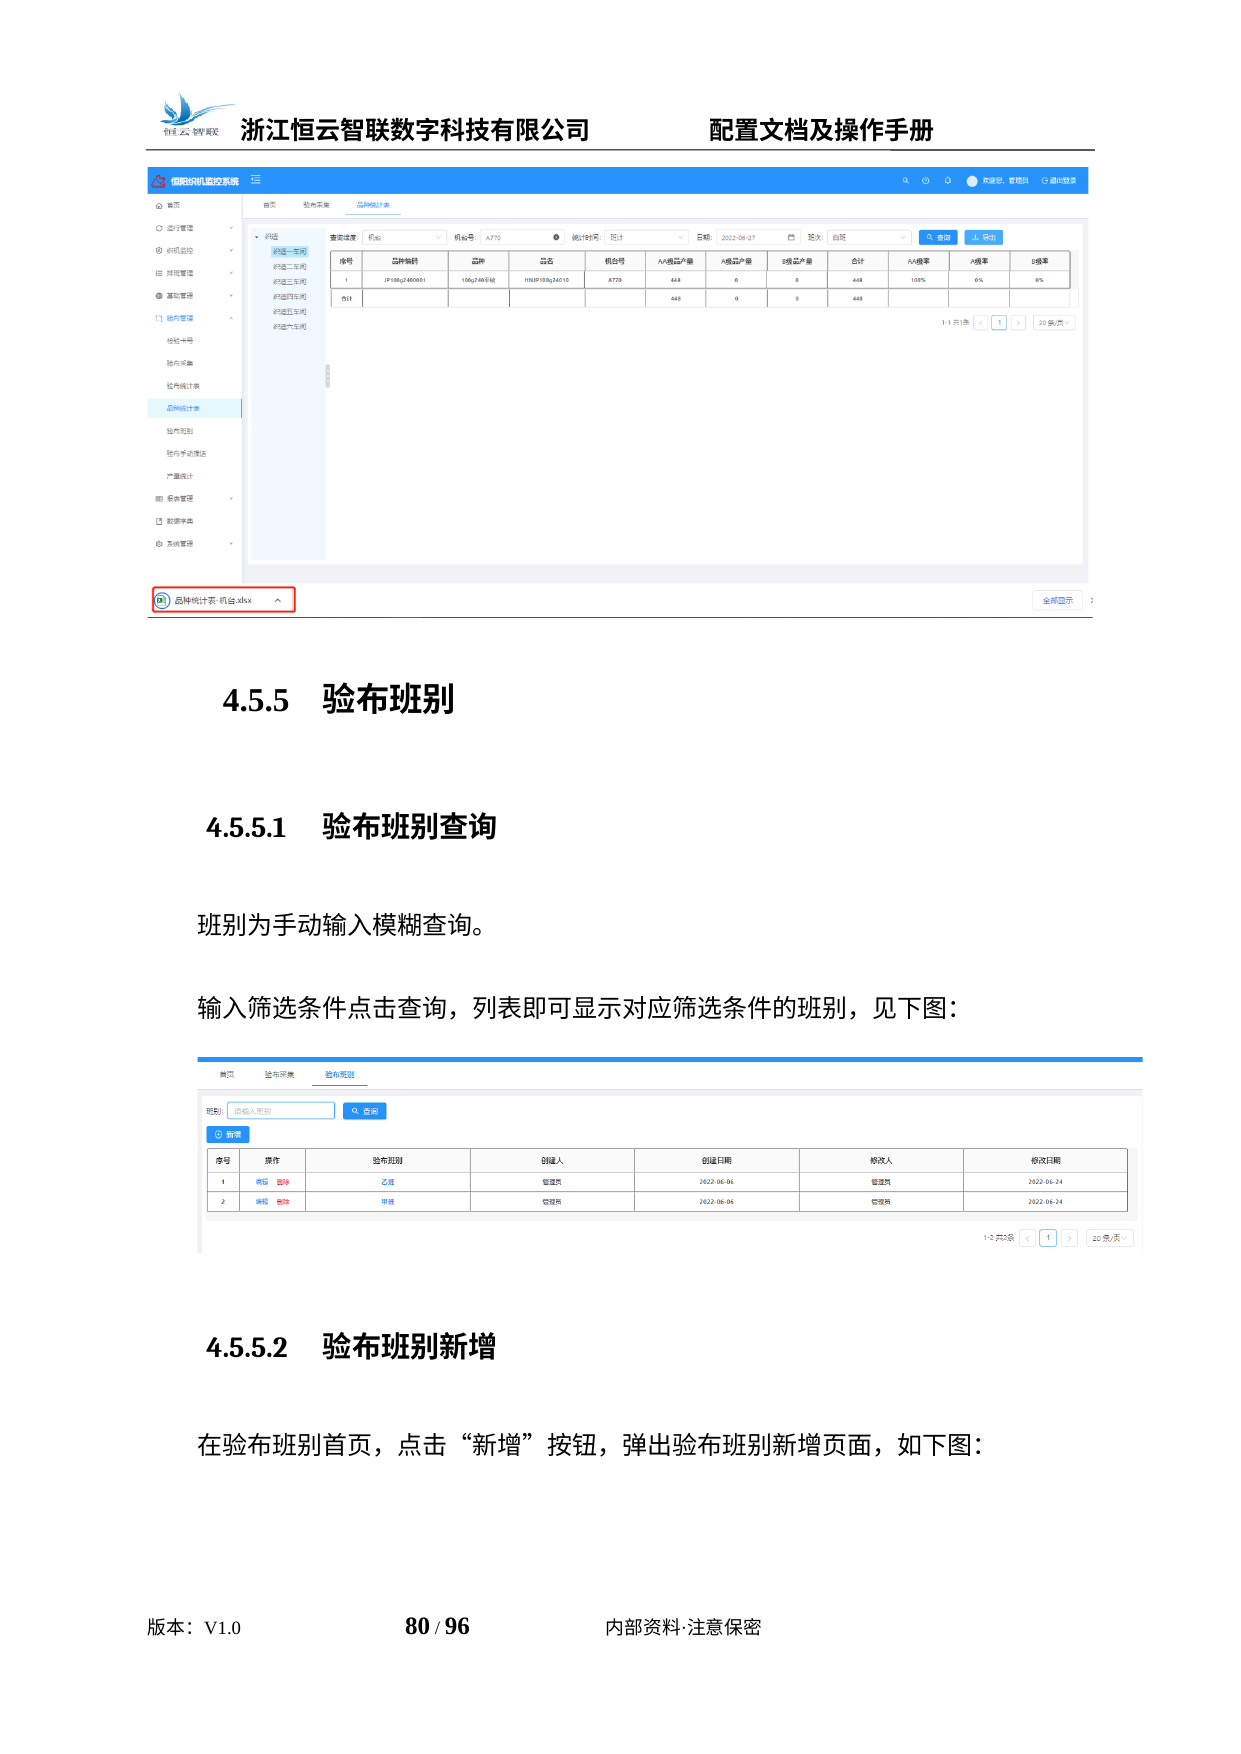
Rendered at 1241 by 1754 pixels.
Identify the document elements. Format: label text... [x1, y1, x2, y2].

subtitle 验布班别新增 [148, 1312, 1092, 1377]
text 班别为手动输入模糊查询。 [148, 891, 1092, 956]
picture [147, 88, 241, 140]
text 输入筛选条件点击查询，列表即可显示对应筛选条件的班别，见下图： [148, 974, 1092, 1039]
subtitle 验布班别查询 [148, 792, 1092, 857]
picture [147, 167, 1093, 618]
picture [197, 1057, 1143, 1253]
text 在验布班别首页，点击“新增”按钮，弹出验布班别新增页面，如下图： [148, 1411, 1092, 1476]
subtitle 验布班别 [223, 665, 1092, 730]
